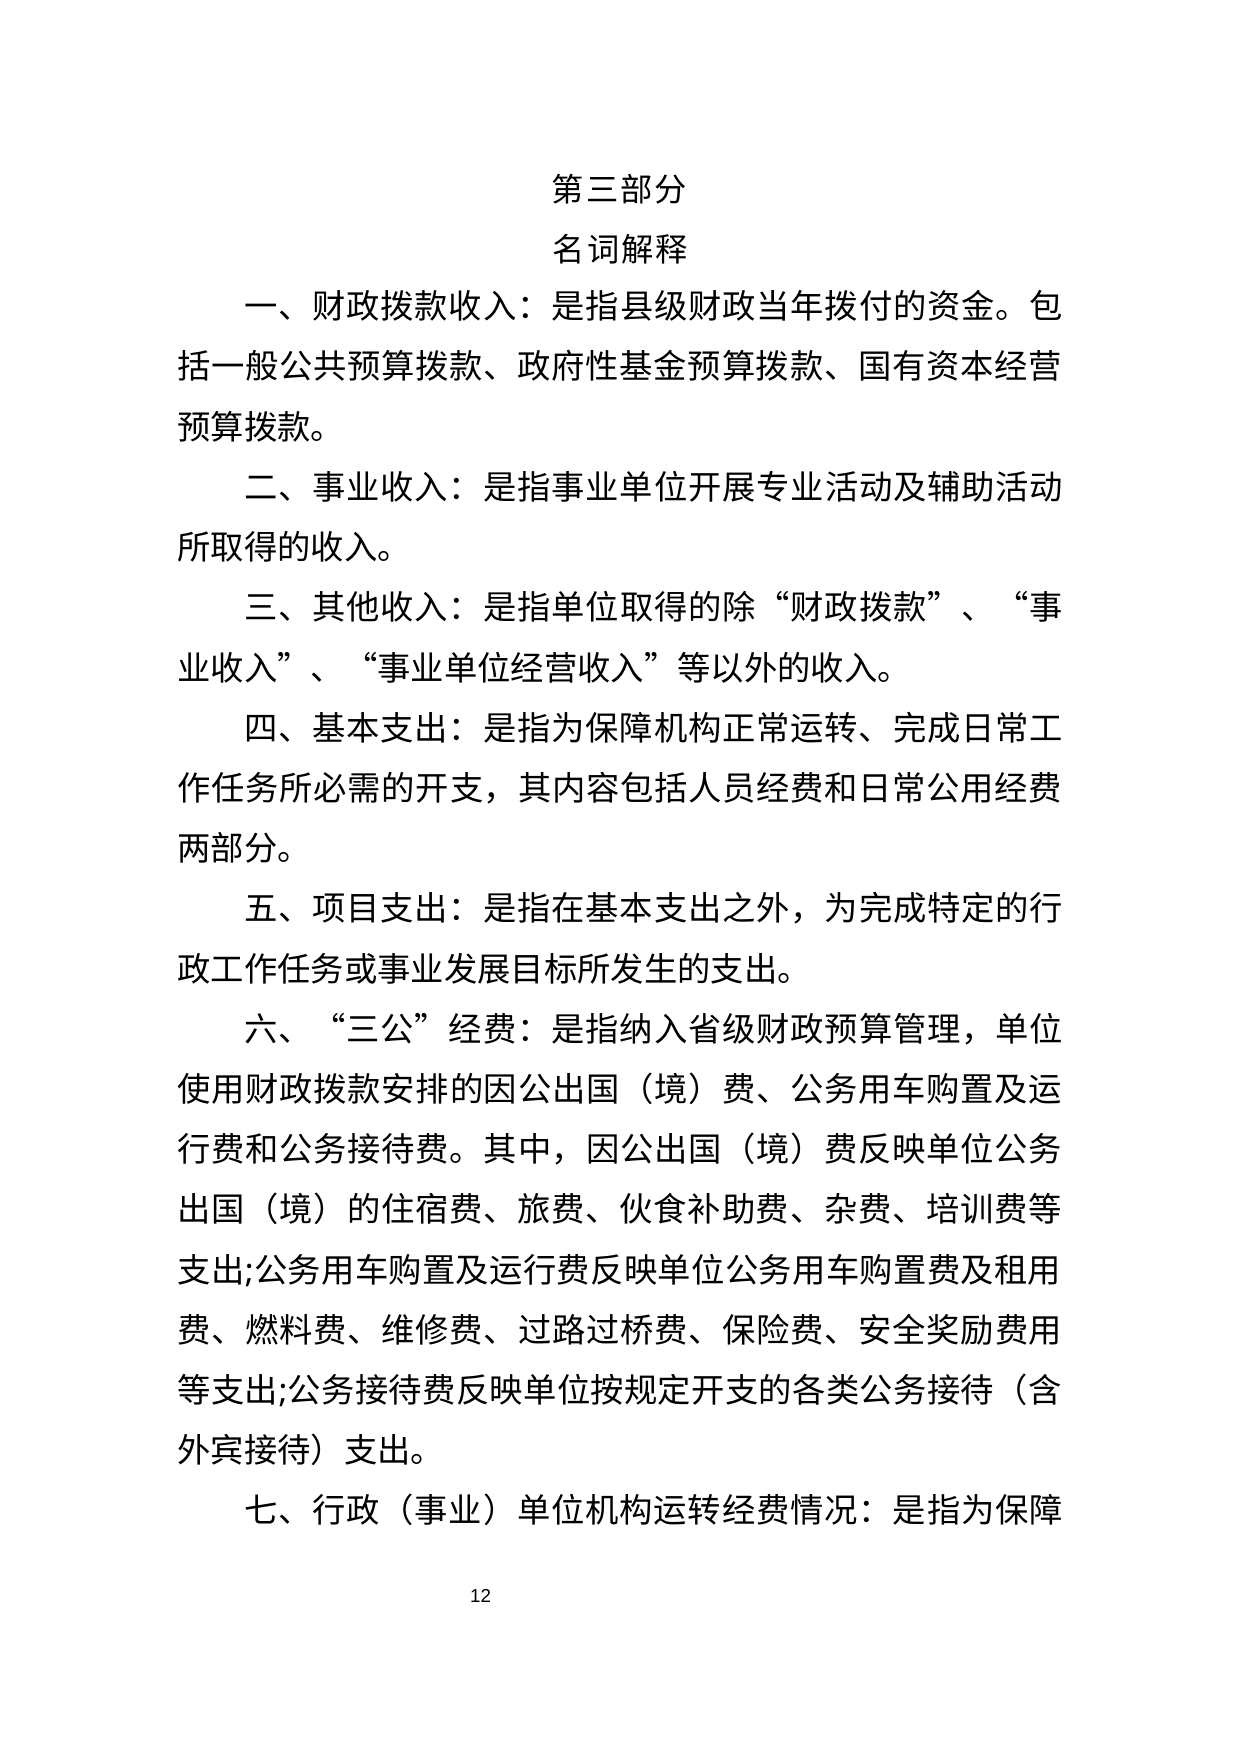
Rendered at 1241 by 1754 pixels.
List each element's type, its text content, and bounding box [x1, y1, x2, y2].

text 第三部分 名词解释 [177, 150, 1063, 271]
text 一、财政拨款收入：是指县级财政当年拨付的资金。包括一般公共预算拨款、政府性基金预算拨款、国有资本经营预算拨款。 [177, 271, 1063, 451]
text 二、事业收入：是指事业单位开展专业活动及辅助活动所取得的收入。 [177, 451, 1063, 572]
text 五、项目支出：是指在基本支出之外，为完成特定的行政工作任务或事业发展目标所发生的支出。 [177, 873, 1063, 993]
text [177, 1475, 1063, 1535]
text 六、“三公”经费：是指纳入省级财政预算管理，单位使用财政拨款安排的因公出国（境）费、公务用车购置及运行费和公务接待费。其中，因公出国（境）费反映单位公务出国（境）的住宿费、旅费、伙食补助费、杂费、培训费等支出;公务用车购置及运行费反映单位公务用车购置费及租用费、燃料费、维修费、过路过桥费、保险费、安全奖励费用等支出;公务接待费反映单位按规定开支的各类公务接待（含外宾接待）支出。 [177, 993, 1063, 1475]
text 四、基本支出：是指为保障机构正常运转、完成日常工作任务所必需的开支，其内容包括人员经费和日常公用经费两部分。 [177, 692, 1063, 873]
text 三、其他收入：是指单位取得的除“财政拨款”、“事业收入”、“事业单位经营收入”等以外的收入。 [177, 572, 1063, 692]
